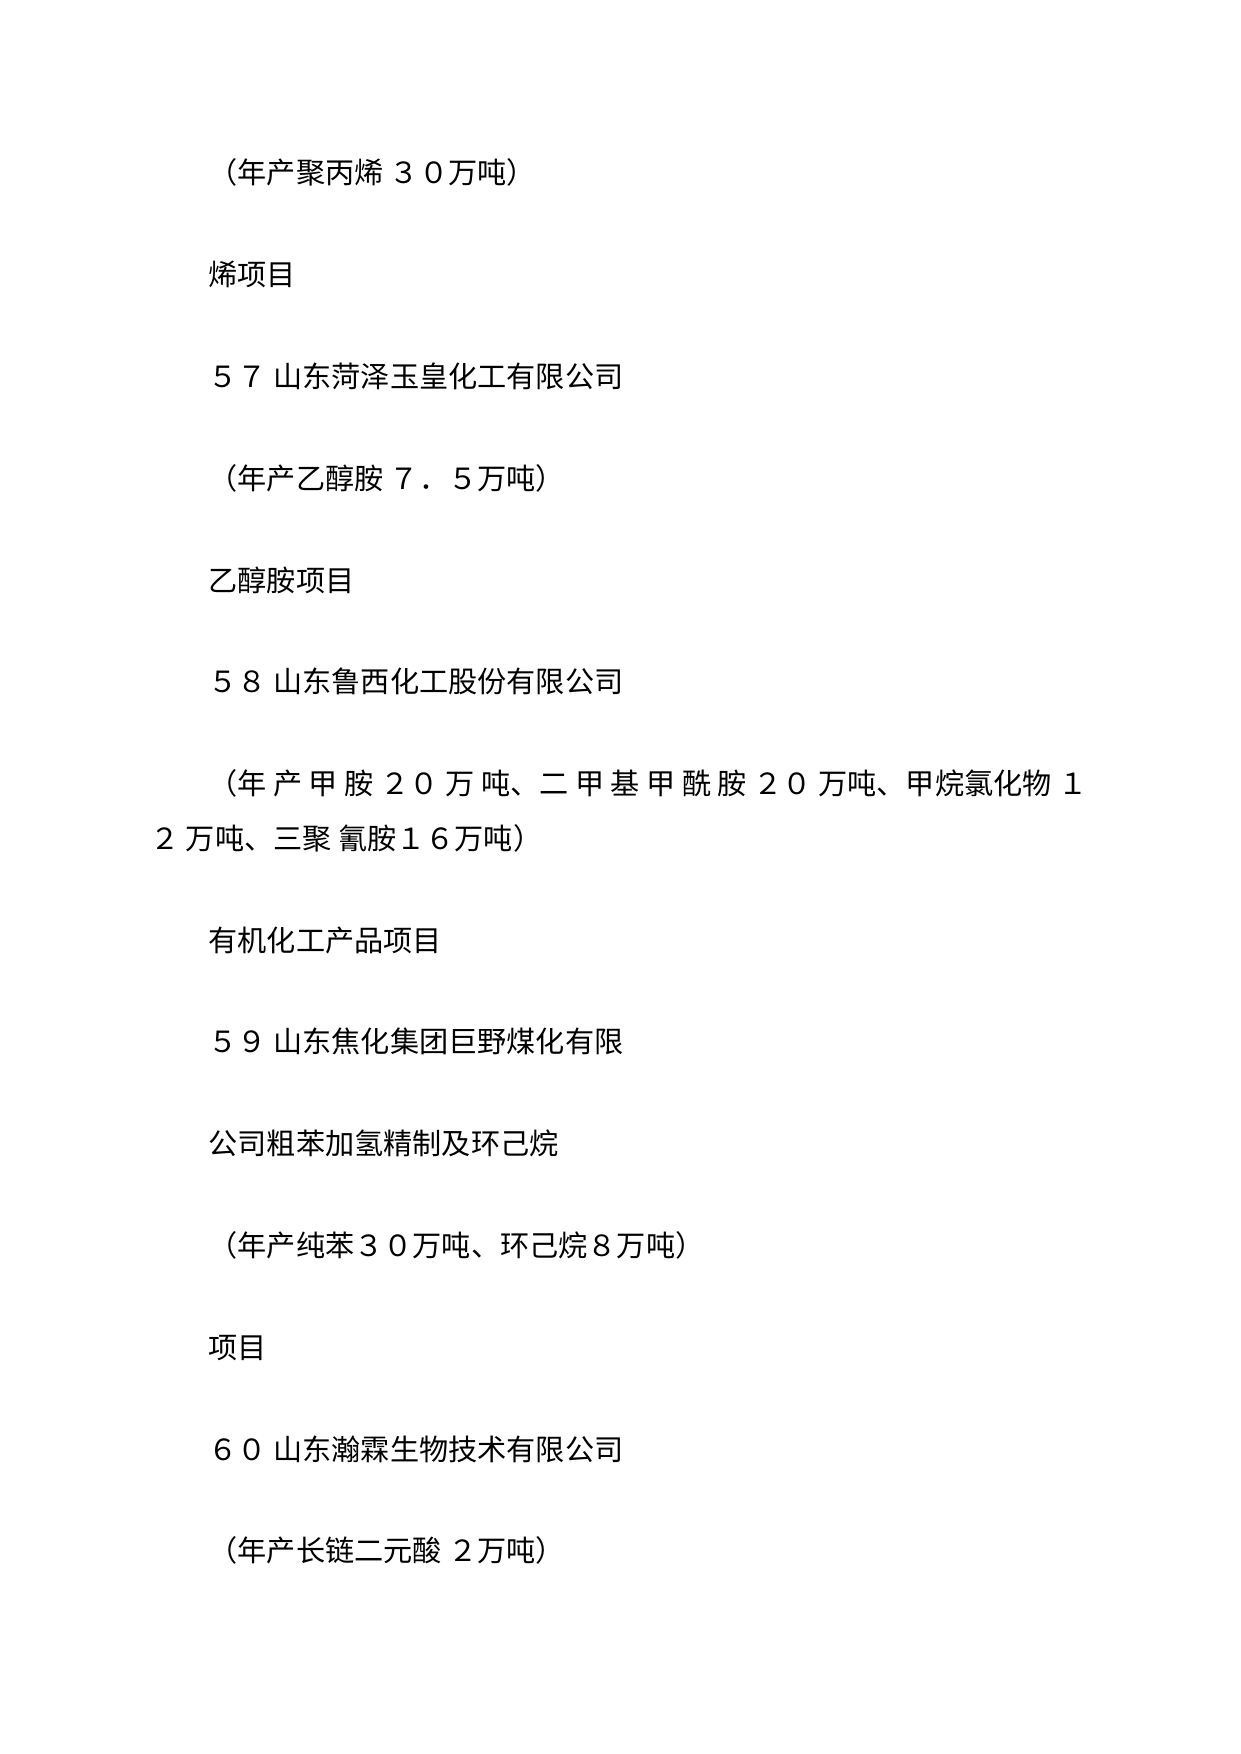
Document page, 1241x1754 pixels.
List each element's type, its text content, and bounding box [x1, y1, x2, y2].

text （年产乙醇胺 ７．５万吨） [150, 455, 1090, 498]
text ６０ 山东瀚霖生物技术有限公司 [150, 1426, 1090, 1468]
text （年产纯苯３０万吨、环己烷８万吨） [150, 1223, 1090, 1265]
text ５９ 山东焦化集团巨野煤化有限 [150, 1019, 1090, 1061]
text 项目 [150, 1324, 1090, 1367]
text 公司粗苯加氢精制及环己烷 [150, 1121, 1090, 1163]
text （年产长链二元酸 ２万吨） [150, 1528, 1090, 1570]
text 乙醇胺项目 [150, 557, 1090, 599]
text ５７ 山东菏泽玉皇化工有限公司 [150, 353, 1090, 396]
text ５８ 山东鲁西化工股份有限公司 [150, 659, 1090, 701]
text （年产聚丙烯 ３０万吨） [150, 150, 1090, 192]
text 烯项目 [150, 252, 1090, 294]
text （年 产 甲 胺 ２０ 万 吨、二 甲 基 甲 酰 胺 ２０ 万吨、甲烷氯化物 １２ 万吨、三聚 氰胺１６万吨） [150, 761, 1090, 858]
text 有机化工产品项目 [150, 917, 1090, 959]
